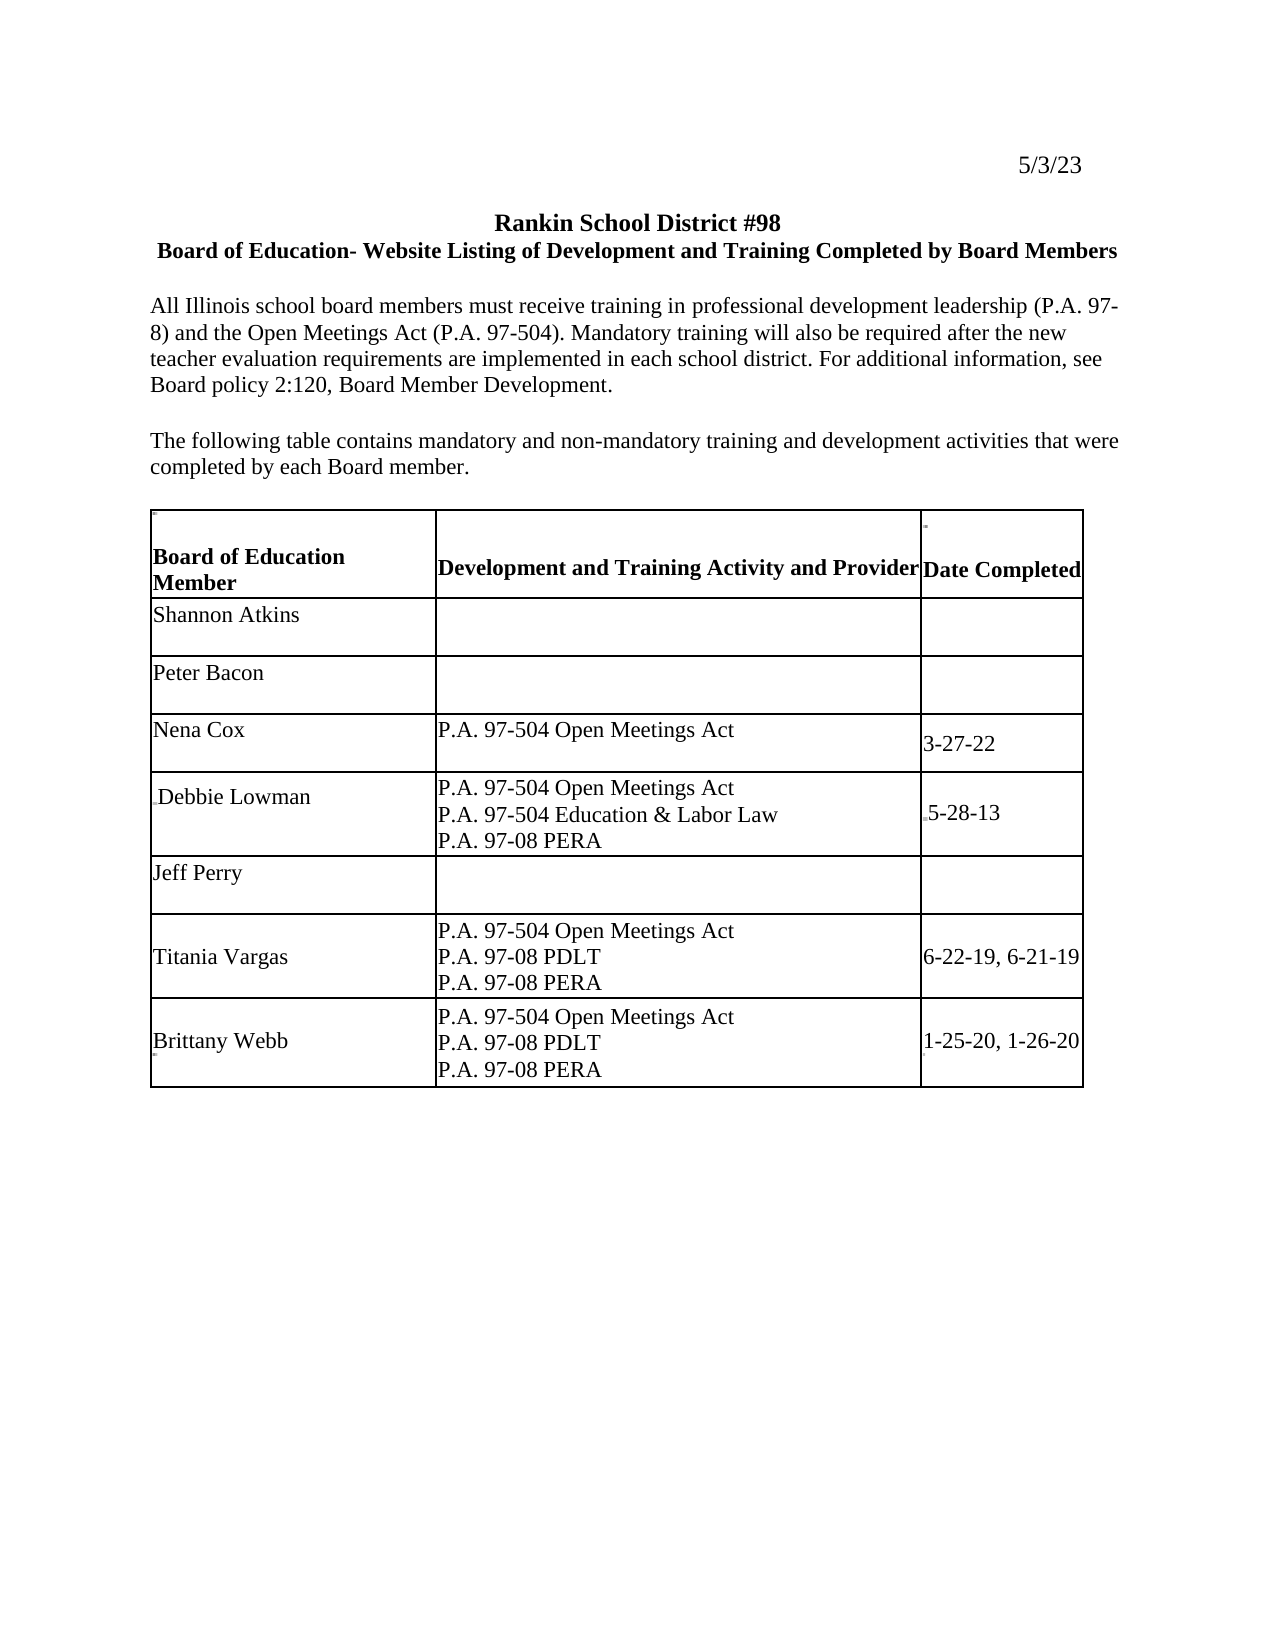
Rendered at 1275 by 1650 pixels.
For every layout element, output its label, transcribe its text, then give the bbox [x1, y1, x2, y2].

table_cell Shannon Atkins [152, 599, 435, 655]
table_cell P.A. 97-504 Open Meetings Act P.A. 97-08 PDLT P.A. 97-08 PERA [437, 915, 920, 997]
text 5/3/23 [150, 150, 1125, 179]
table_cell Nena Cox [152, 715, 435, 771]
table_cell 6-22-19, 6-21-19 [922, 915, 1082, 997]
table_cell [437, 857, 920, 913]
table_cell P.A. 97-504 Open Meetings Act [437, 715, 920, 771]
table_cell P.A. 97-504 Open Meetings Act P.A. 97-504 Education & Labor Law P.A. 97-08 PERA [437, 773, 920, 855]
table_cell Debbie Lowman [152, 773, 435, 855]
table_cell [437, 657, 920, 713]
table_cell 3-27-22 [922, 715, 1082, 771]
table_cell [922, 599, 1082, 655]
table_cell Peter Bacon [152, 657, 435, 713]
table_header Date Completed [922, 511, 1082, 597]
table_header Board of Education Member [152, 511, 435, 597]
text Rankin School District #98 Board of Education- Website Listing of Development and Training Completed by Board Members [150, 208, 1125, 263]
table_cell [437, 599, 920, 655]
table_cell [922, 857, 1082, 913]
table_cell Brittany Webb [152, 999, 435, 1086]
table_cell P.A. 97-504 Open Meetings Act P.A. 97-08 PDLT P.A. 97-08 PERA [437, 999, 920, 1086]
table_header Development and Training Activity and Provider [437, 511, 920, 597]
text The following table contains mandatory and non-mandatory training and development activities that were completed by each Board member. [150, 427, 1125, 479]
table_cell 5-28-13 [922, 773, 1082, 855]
table_cell 1-25-20, 1-26-20 [922, 999, 1082, 1086]
text All Illinois school board members must receive training in professional development leadership (P.A. 97- 8) and the Open Meetings Act (P.A. 97-504). Mandatory training will also be required after the new teacher evaluation requirements are implemented in each school district. For additional information, see Board policy 2:120, Board Member Development. [150, 292, 1125, 398]
table_cell Titania Vargas [152, 915, 435, 997]
table_cell Jeff Perry [152, 857, 435, 913]
table_cell [922, 657, 1082, 713]
